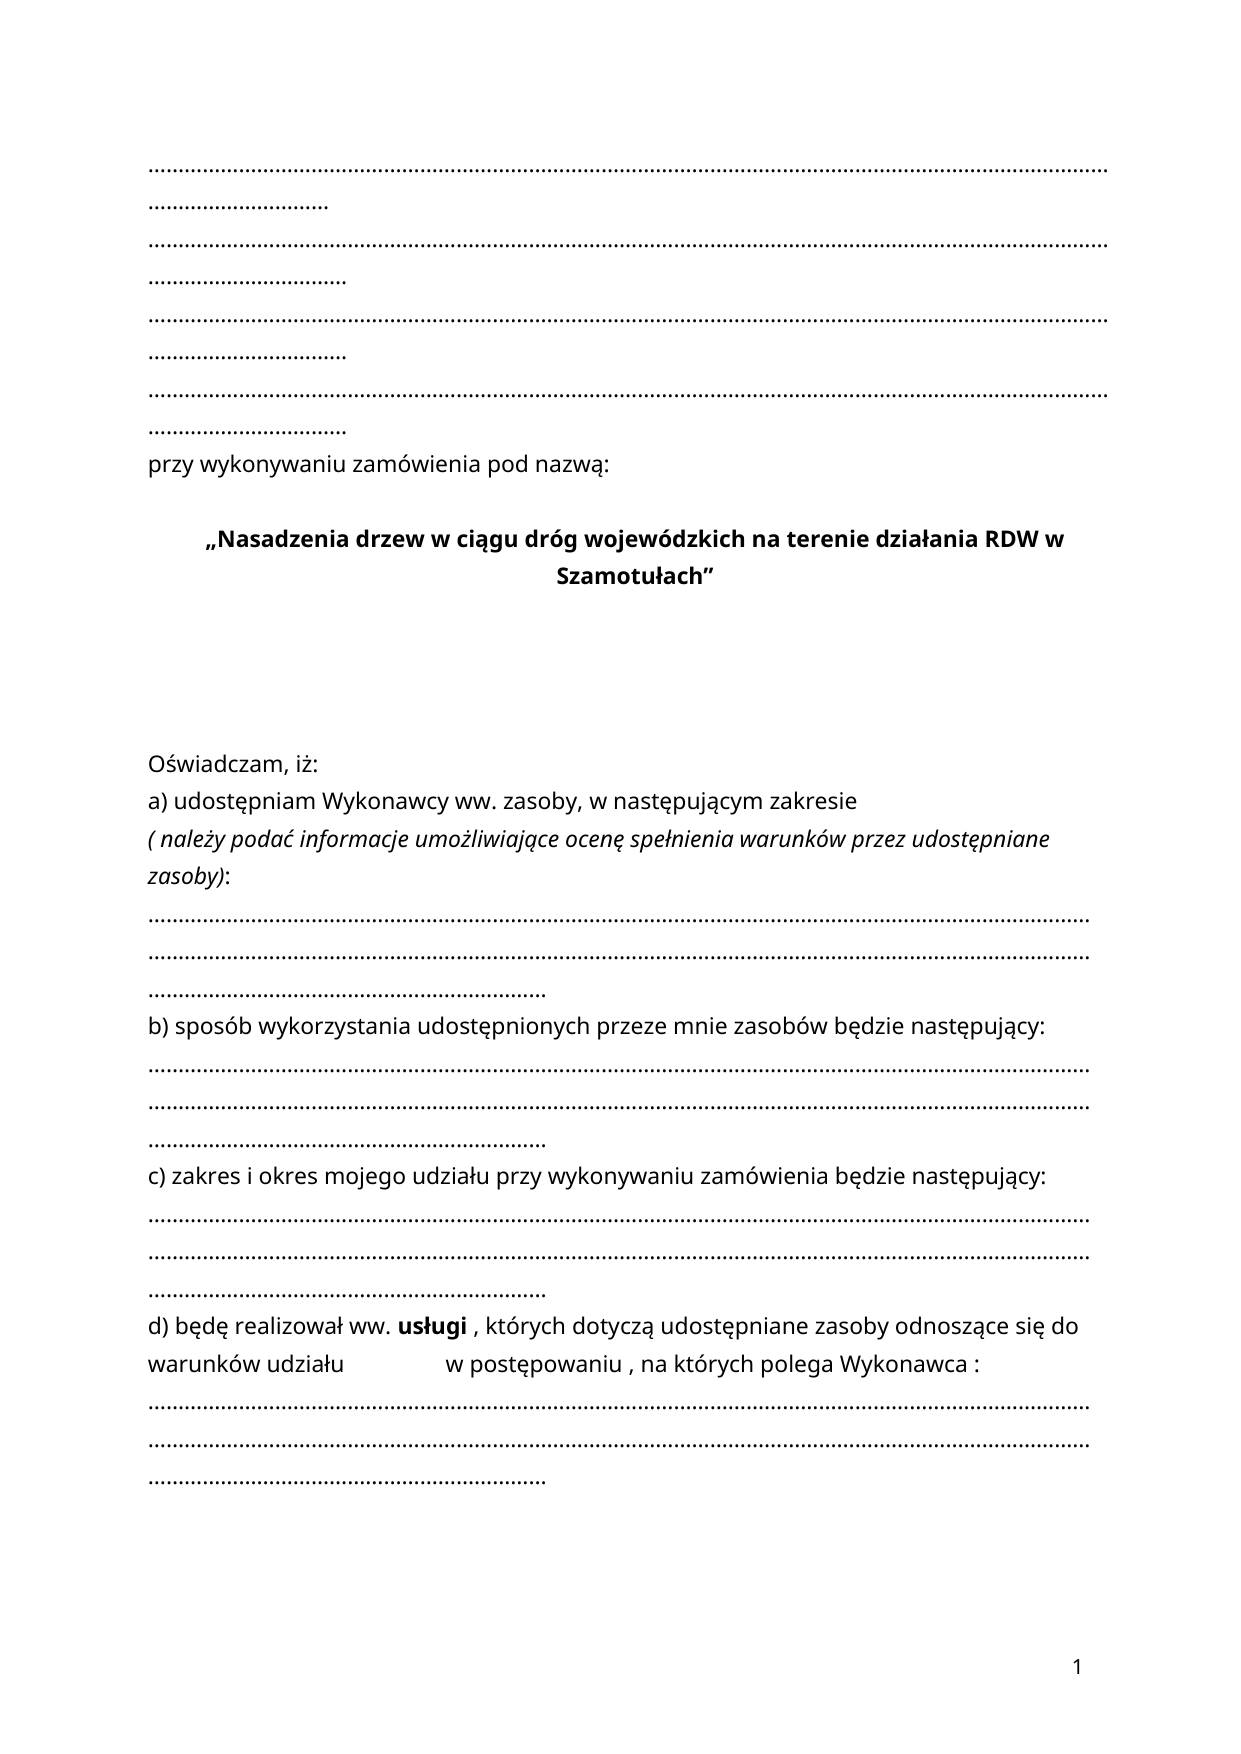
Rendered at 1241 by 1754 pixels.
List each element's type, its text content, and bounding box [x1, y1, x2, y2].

text Oświadczam, iż: [148, 748, 1093, 779]
text „Nasadzenia drzew w ciągu dróg wojewódzkich na terenie działania RDW w Szamotułach” [148, 523, 1122, 591]
text b) sposób wykorzystania udostępnionych przeze mnie zasobów będzie następujący: [148, 1010, 1093, 1041]
text ………………………………………………………………………………………………………………………………………………………………………… [148, 298, 1122, 366]
text ( należy podać informacje umożliwiające ocenę spełnienia warunków przez udostępniane zasoby): ……………………………………………………………………………………………………………………………………………………………………………………………………………………………………………………………………………………………………………………………………………… [148, 823, 1093, 1004]
text ……………………………………………………………………………………………………………………………………………………………………………………………………………………………………………………………………………………………………………………………………………… [148, 1048, 1093, 1154]
text d) będę realizował ww. usługi , których dotyczą udostępniane zasoby odnoszące się do warunków udziału w postępowaniu , na których polega Wykonawca : ……………………………………………………………………………………………………………………………………………………………………………………………………………………………………………………………………………………………………………………………………………… [148, 1310, 1093, 1491]
text przy wykonywaniu zamówienia pod nazwą: [148, 448, 1093, 479]
text ……………………………………………………………………………………………………………………………………………………………………………………………………………………………………………………………………………………………………………………………………………… [148, 1198, 1093, 1304]
text c) zakres i okres mojego udziału przy wykonywaniu zamówienia będzie następujący: [148, 1160, 1093, 1191]
text ……………………………………………………………………………………………………………………………………………………………………… [148, 148, 1122, 216]
text a) udostępniam Wykonawcy ww. zasoby, w następującym zakresie [148, 785, 1093, 816]
text ………………………………………………………………………………………………………………………………………………………………………… [148, 223, 1122, 291]
text ………………………………………………………………………………………………………………………………………………………………………… [148, 373, 1122, 441]
